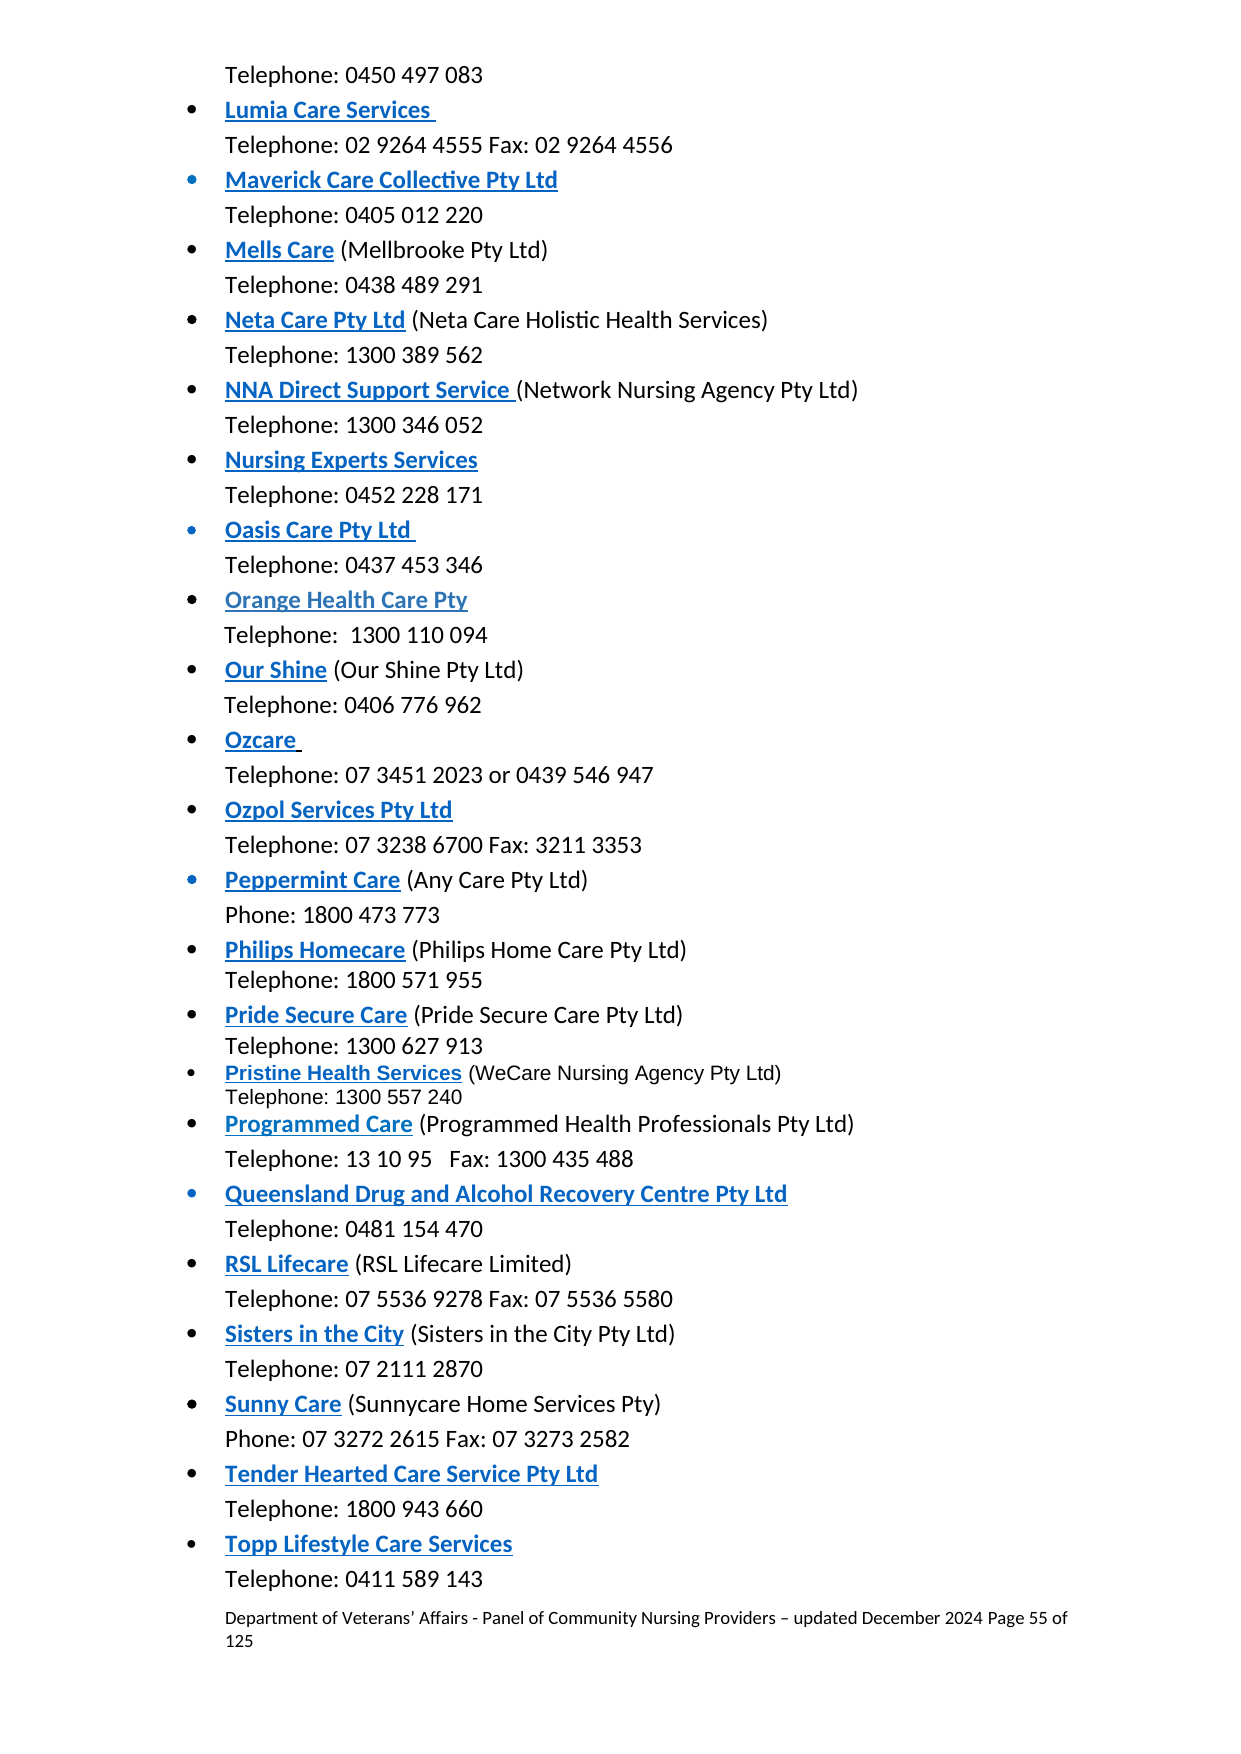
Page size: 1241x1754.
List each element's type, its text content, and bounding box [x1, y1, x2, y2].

list Philips Homecare (Philips Home Care Pty Ltd) [187, 934, 1090, 964]
text Telephone: 1300 110 094 [187, 619, 1090, 649]
text Telephone: 0405 012 220 [225, 199, 1090, 229]
list Pride Secure Care (Pride Secure Care Pty Ltd) [187, 999, 1090, 1030]
list Nursing Experts Services [187, 444, 1090, 474]
list Sisters in the City (Sisters in the City Pty Ltd) [187, 1319, 1090, 1349]
list Telephone: 07 3451 2023 or 0439 546 947 [225, 759, 1090, 789]
list Lumia Care Services Telephone: 02 9264 4555 Fax: 02 9264 4556 [187, 94, 1090, 159]
list Oasis Care Pty Ltd [187, 514, 1090, 544]
list Pristine Health Services (WeCare Nursing Agency Pty Ltd) [187, 1061, 1090, 1085]
text Telephone: 07 5536 9278 Fax: 07 5536 5580 [225, 1284, 1090, 1314]
list Telephone: 07 3238 6700 Fax: 3211 3353 [225, 829, 1090, 859]
list Peppermint Care (Any Care Pty Ltd) [187, 864, 1090, 894]
list Queensland Drug and Alcohol Recovery Centre Pty Ltd [187, 1179, 1090, 1209]
list Ozcare [187, 724, 1090, 754]
list Programmed Care (Programmed Health Professionals Pty Ltd) [187, 1109, 1090, 1139]
list Telephone: 1800 943 660 [225, 1494, 1090, 1524]
text Phone: 07 3272 2615 Fax: 07 3273 2582 [225, 1424, 1090, 1454]
list Topp Lifestyle Care Services [187, 1529, 1090, 1559]
text Telephone: 1300 346 052 [225, 409, 1090, 439]
text Telephone: 0450 497 083 [225, 59, 1090, 89]
text Telephone: 1300 389 562 [225, 339, 1090, 369]
text Telephone: 0481 154 470 [225, 1214, 1090, 1244]
text Telephone: 1800 571 955 [225, 964, 1090, 995]
list Our Shine (Our Shine Pty Ltd) [187, 654, 1090, 684]
text Phone: 1800 473 773 [225, 899, 1090, 929]
text Telephone: 13 10 95 Fax: 1300 435 488 [225, 1144, 1090, 1174]
list Neta Care Pty Ltd (Neta Care Holistic Health Services) [187, 304, 1090, 334]
list Tender Hearted Care Service Pty Ltd [187, 1459, 1090, 1489]
list Sunny Care (Sunnycare Home Services Pty) [187, 1389, 1090, 1419]
text Telephone: 1300 557 240 [225, 1085, 1090, 1109]
text Telephone: 07 2111 2870 [225, 1354, 1090, 1384]
list Mells Care (Mellbrooke Pty Ltd) [187, 234, 1090, 264]
text Telephone: 0411 589 143 [225, 1564, 1090, 1594]
list Orange Health Care Pty [187, 584, 1090, 614]
text Telephone: 0406 776 962 [187, 689, 1090, 719]
list NNA Direct Support Service (Network Nursing Agency Pty Ltd) [187, 374, 1090, 404]
text Telephone: 0437 453 346 [225, 549, 1090, 579]
text Telephone: 0452 228 171 [225, 479, 1090, 509]
list Maverick Care Collective Pty Ltd [187, 164, 1090, 194]
list Ozpol Services Pty Ltd [187, 794, 1090, 824]
list (RSL Lifecare Limited) [187, 1249, 1090, 1279]
text Telephone: 1300 627 913 [225, 1030, 1090, 1061]
text Telephone: 0438 489 291 [225, 269, 1090, 299]
